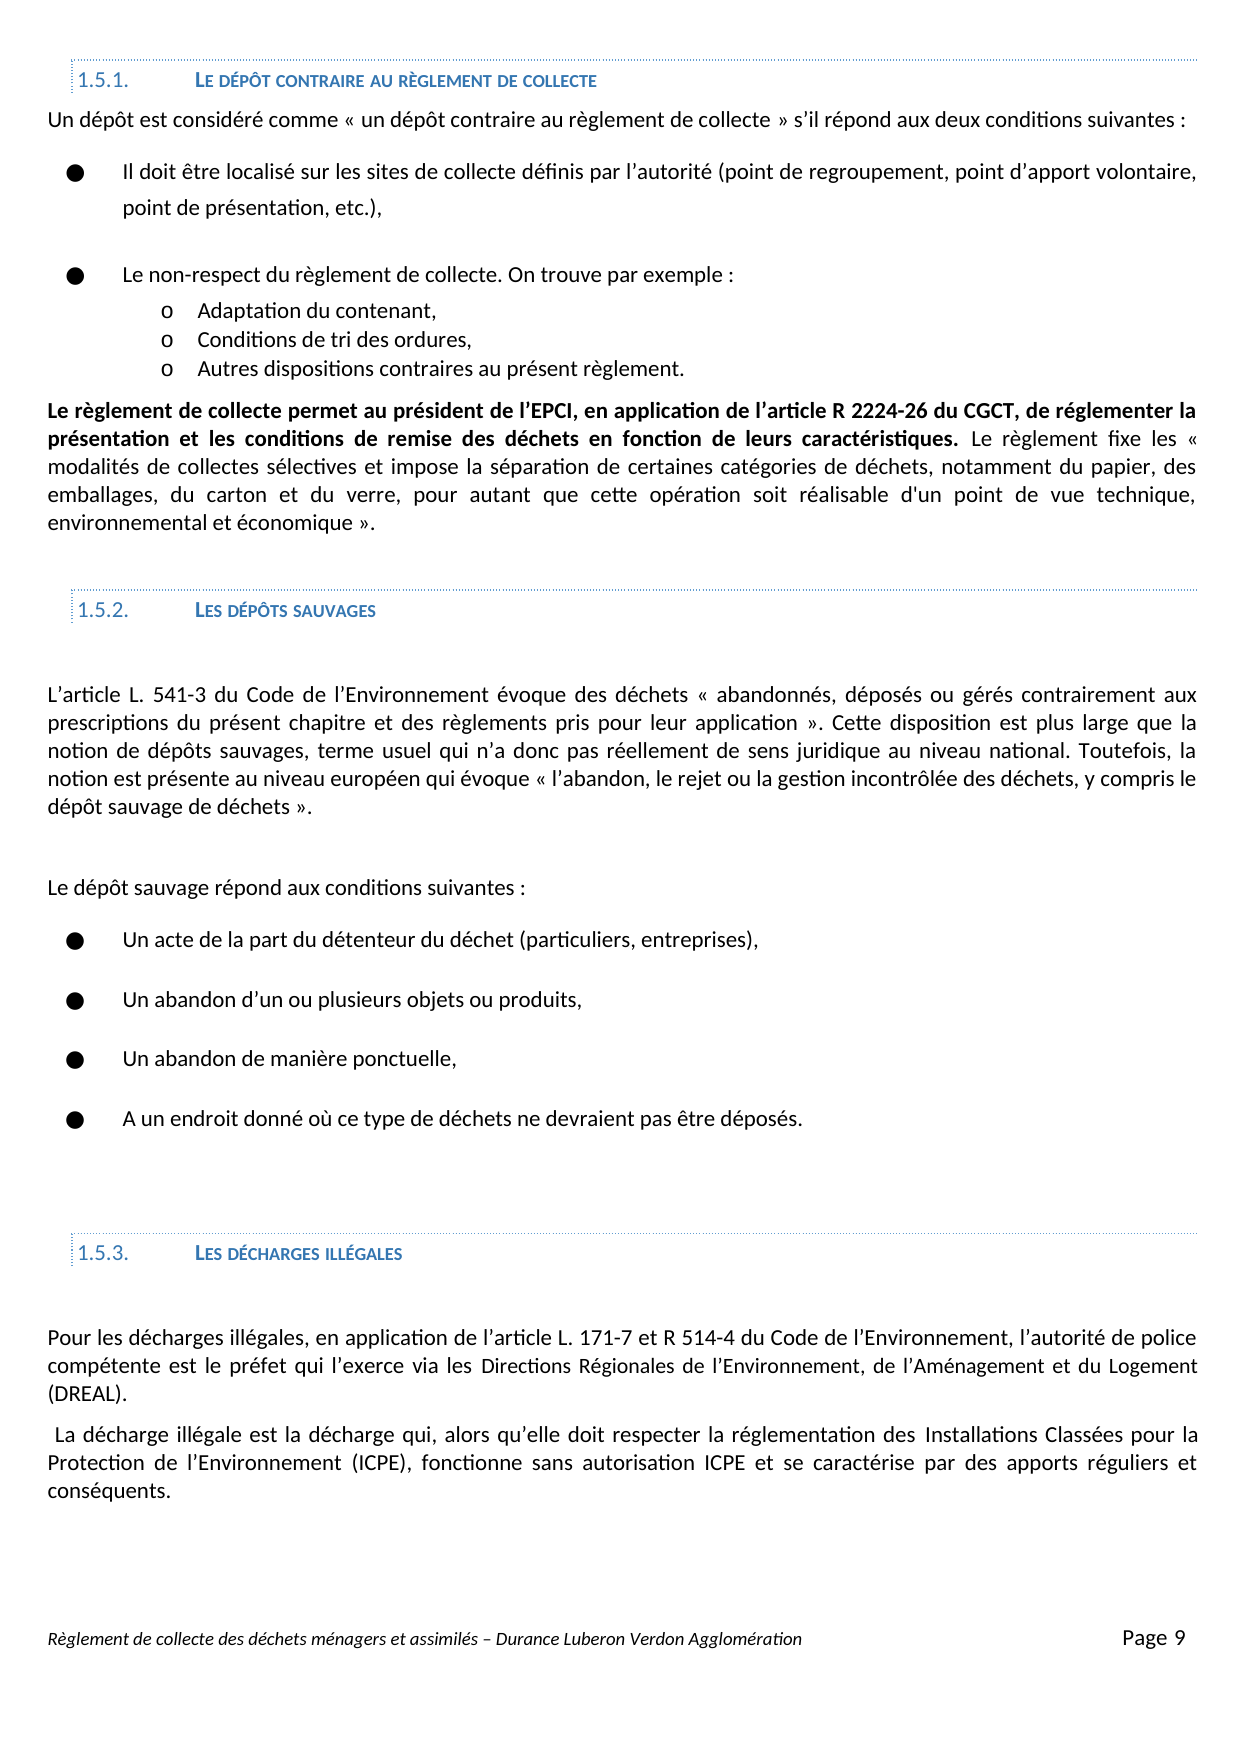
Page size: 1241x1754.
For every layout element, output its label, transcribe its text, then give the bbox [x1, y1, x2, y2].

list Autres dispositions contraires au présent règlement. [160, 354, 1199, 383]
list Le non-respect du règlement de collecte. On trouve par exemple : [85, 249, 1199, 296]
subtitle Le dépôt contraire au règlement de collecte [71, 59, 1199, 93]
text Le dépôt sauvage répond aux conditions suivantes : [47, 873, 1199, 901]
text Pour les décharges illégales, en application de l’article L. 171-7 et R 514-4 du Code de l’Environnement, l’autorité de police compétente est le préfet qui l’exerce via les Directions Régionales de l’Environnement, de l’Aménagement et du Logement (DREAL). [47, 1323, 1199, 1407]
text Le règlement de collecte permet au président de l’EPCI, en application de l’article R 2224-26 du CGCT, de réglementer la présentation et les conditions de remise des déchets en fonction de leurs caractéristiques. Le règlement fixe les « modalités de collectes sélectives et impose la séparation de certaines catégories de déchets, notamment du papier, des emballages, du carton et du verre, pour autant que cette opération soit réalisable d'un point de vue technique, environnemental et économique ». [47, 396, 1199, 536]
subtitle Les décharges illégales [71, 1232, 1199, 1266]
list Un abandon d’un ou plusieurs objets ou produits, [85, 973, 1199, 1020]
text La décharge illégale est la décharge qui, alors qu’elle doit respecter la réglementation des Installations Classées pour la Protection de l’Environnement (ICPE), fonctionne sans autorisation ICPE et se caractérise par des apports réguliers et conséquents. [47, 1420, 1199, 1504]
list Un abandon de manière ponctuelle, [85, 1032, 1199, 1079]
subtitle Les dépôts sauvages [71, 589, 1199, 623]
text Un dépôt est considéré comme « un dépôt contraire au règlement de collecte » s’il répond aux deux conditions suivantes : [47, 105, 1199, 133]
list Il doit être localisé sur les sites de collecte définis par l’autorité (point de regroupement, point d’apport volontaire, point de présentation, etc.), [85, 146, 1199, 221]
list Un acte de la part du détenteur du déchet (particuliers, entreprises), [85, 913, 1199, 961]
list Adaptation du contenant, [160, 296, 1199, 325]
text L’article L. 541-3 du Code de l’Environnement évoque des déchets « abandonnés, déposés ou gérés contrairement aux prescriptions du présent chapitre et des règlements pris pour leur application ». Cette disposition est plus large que la notion de dépôts sauvages, terme usuel qui n’a donc pas réellement de sens juridique au niveau national. Toutefois, la notion est présente au niveau européen qui évoque « l’abandon, le rejet ou la gestion incontrôlée des déchets, y compris le dépôt sauvage de déchets ». [47, 680, 1199, 820]
list Conditions de tri des ordures, [160, 325, 1199, 354]
list A un endroit donné où ce type de déchets ne devraient pas être déposés. [85, 1092, 1199, 1139]
